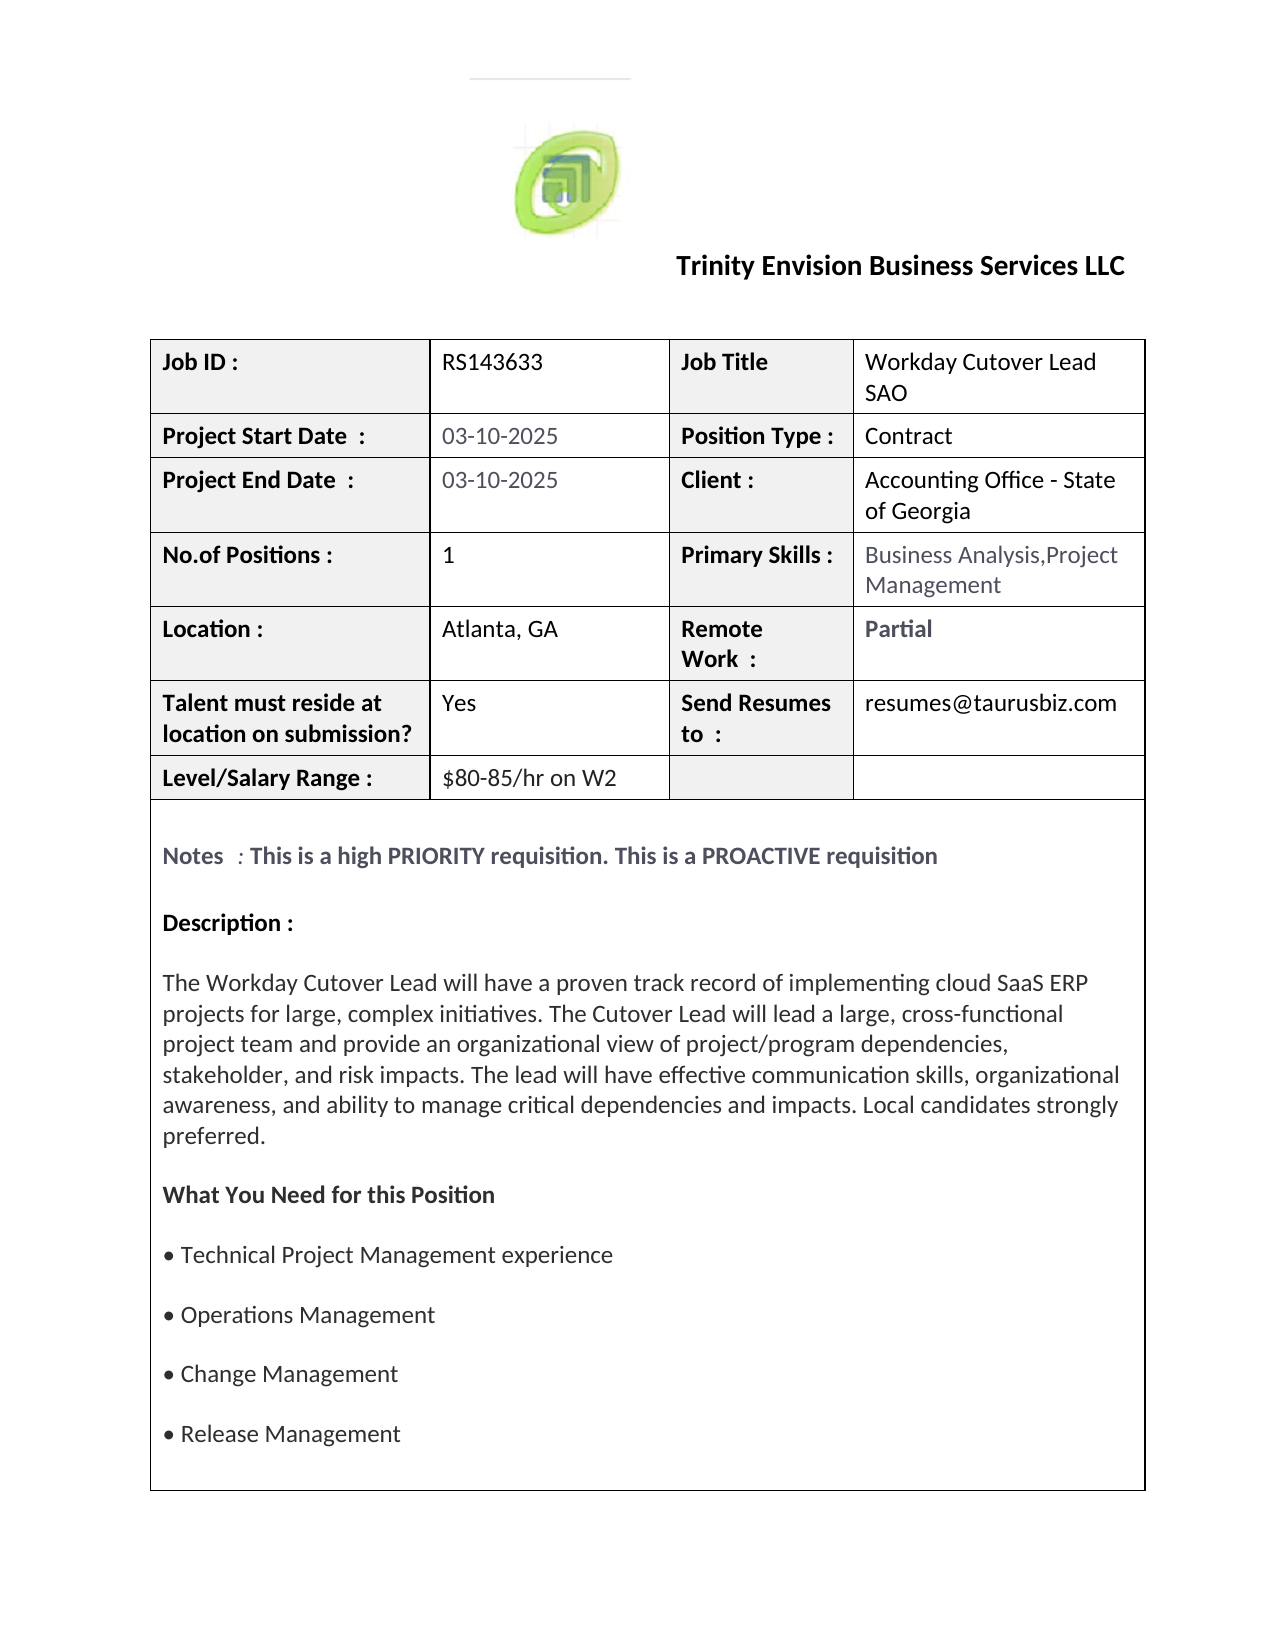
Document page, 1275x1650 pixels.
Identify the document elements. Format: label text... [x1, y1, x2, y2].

table_cell Location : [151, 607, 429, 680]
table_cell Business Analysis,Project Management [854, 533, 1144, 606]
table_cell Send Resumes to : [670, 681, 853, 755]
table_cell 03-10-2025 [431, 458, 669, 532]
table_header Job Title [670, 340, 853, 413]
table_cell Project End Date : [151, 458, 429, 532]
table_cell Partial [854, 607, 1144, 680]
table_cell Contract [854, 414, 1144, 457]
table_cell 1 [431, 533, 669, 606]
table_cell Remote Work : [670, 607, 853, 680]
table_cell Project Start Date : [151, 414, 429, 457]
table_header RS143633 [431, 340, 669, 413]
table_cell No.of Positions : [151, 533, 429, 606]
table_cell Position Type : [670, 414, 853, 457]
table_cell 03-10-2025 [431, 414, 669, 457]
table_cell [670, 756, 853, 799]
table_cell Talent must reside at location on submission? [151, 681, 429, 755]
table_cell Accounting Office - State of Georgia [854, 458, 1144, 532]
table_cell Client : [670, 458, 853, 532]
table_cell resumes@taurusbiz.com [854, 681, 1144, 755]
picture [469, 75, 670, 275]
table_cell $80-85/hr on W2 [431, 756, 669, 799]
table_cell Yes [431, 681, 669, 755]
table_cell Level/Salary Range : [151, 756, 429, 799]
table_cell Primary Skills : [670, 533, 853, 606]
table_header Workday Cutover Lead SAO [854, 340, 1144, 413]
table_cell [854, 756, 1144, 799]
table_header Job ID : [151, 340, 429, 413]
table_cell Atlanta, GA [431, 607, 669, 680]
